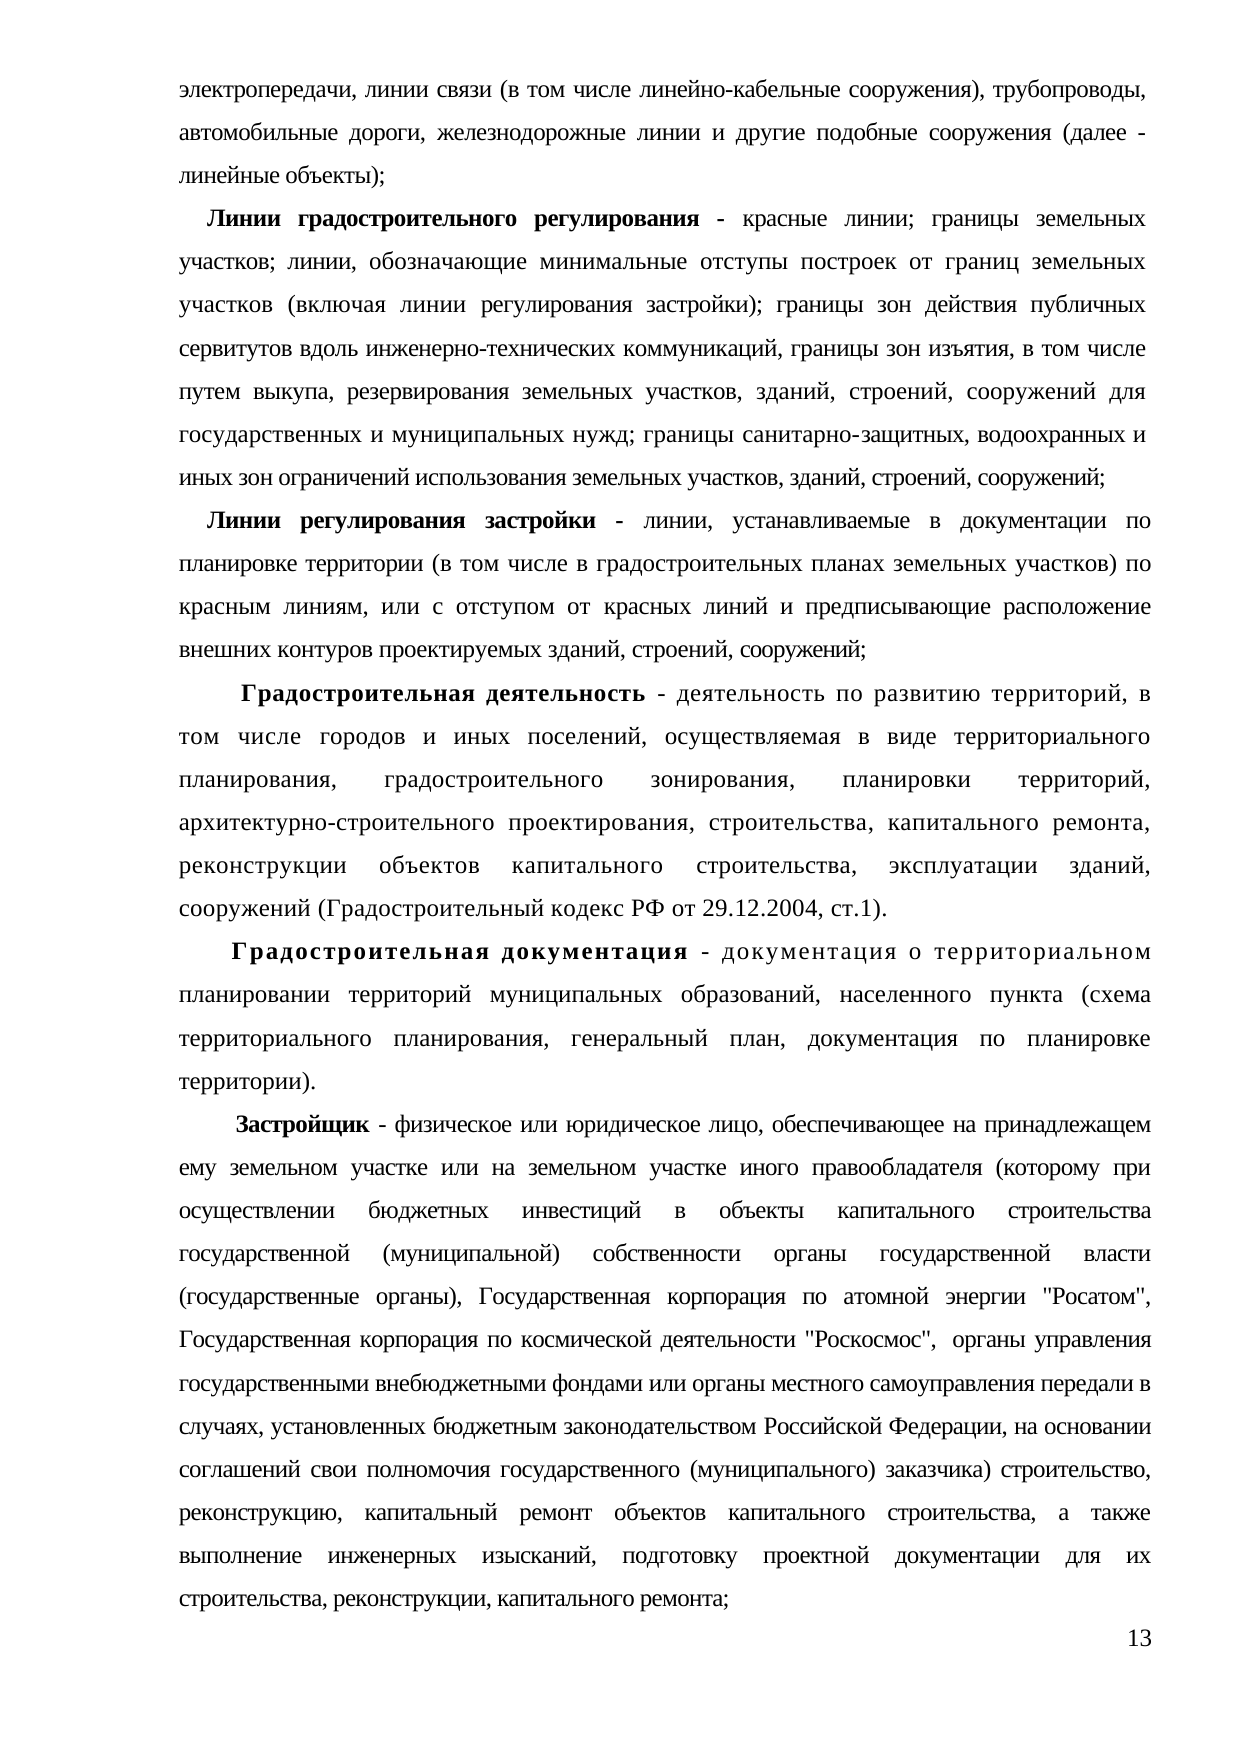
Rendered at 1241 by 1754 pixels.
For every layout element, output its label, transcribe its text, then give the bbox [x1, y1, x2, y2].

text Градостроительная документация - документация о территориальном планировании территорий муниципальных образований, населенного пункта (схема территориального планирования, генеральный план, документация по планировке территории). [178, 936, 1152, 1094]
text Линии градостроительного регулирования - красные линии; границы земельных участков; линии, обозначающие минимальные отступы построек от границ земельных участков (включая линии регулирования застройки); границы зон действия публичных сервитутов вдоль инженерно-технических коммуникаций, границы зон изъятия, в том числе путем выкупа, резервирования земельных участков, зданий, строений, сооружений для государственных и муниципальных нужд; границы санитарно-защитных, водоохранных и иных зон ограничений использования земельных участков, зданий, строений, сооружений; [178, 203, 1146, 491]
text Градостроительная деятельность - деятельность по развитию территорий, в том числе городов и иных поселений, осуществляемая в виде территориального планирования, градостроительного зонирования, планировки территорий, архитектурно-строительного проектирования, строительства, капитального ремонта, реконструкции объектов капитального строительства, эксплуатации зданий, сооружений (Градостроительный кодекс РФ от 29.12.2004, ст.1). [178, 678, 1152, 922]
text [178, 74, 1147, 189]
text Застройщик - физическое или юридическое лицо, обеспечивающее на принадлежащем ему земельном участке или на земельном участке иного правообладателя (которому при осуществлении бюджетных инвестиций в объекты капитального строительства государственной (муниципальной) собственности органы государственной власти (государственные органы), Государственная корпорация по атомной энергии "Росатом", Государственная корпорация по космической деятельности "Роскосмос", органы управления государственными внебюджетными фондами или органы местного самоуправления передали в случаях, установленных бюджетным законодательством Российской Федерации, на основании соглашений свои полномочия государственного (муниципального) заказчика) строительство, реконструкцию, капитальный ремонт объектов капитального строительства, а также выполнение инженерных изысканий, подготовку проектной документации для их строительства, реконструкции, капитального ремонта; [178, 1109, 1152, 1612]
text Линии регулирования застройки - линии, устанавливаемые в документации по планировке территории (в том числе в градостроительных планах земельных участков) по красным линиям, или с отступом от красных линий и предписывающие расположение внешних контуров проектируемых зданий, строений, сооружений; [178, 505, 1152, 663]
